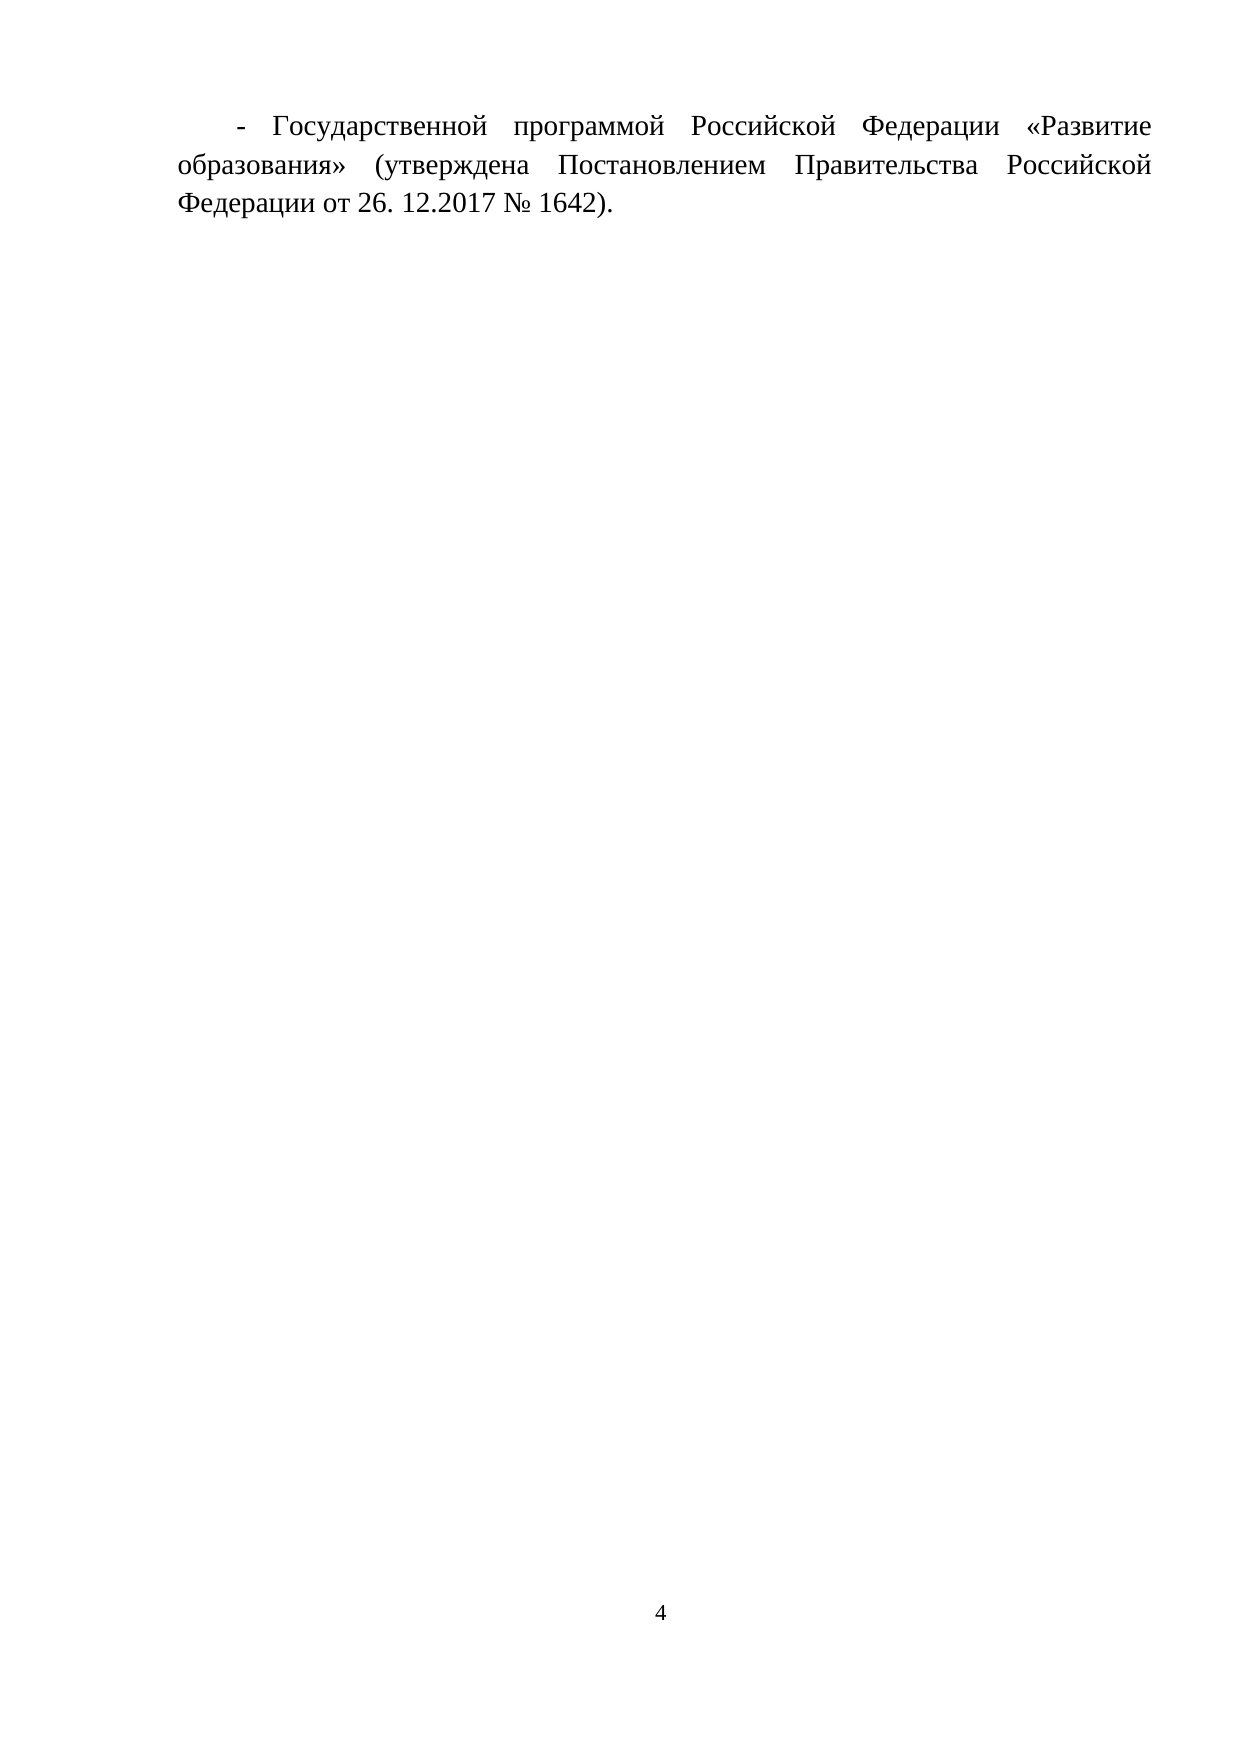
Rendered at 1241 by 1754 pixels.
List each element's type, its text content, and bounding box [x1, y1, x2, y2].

list Государственной программой Российской Федерации «Развитие образования» (утверждена Постановлением Правительства Российской Федерации от 26. 12.2017 № 1642). [177, 108, 1152, 219]
